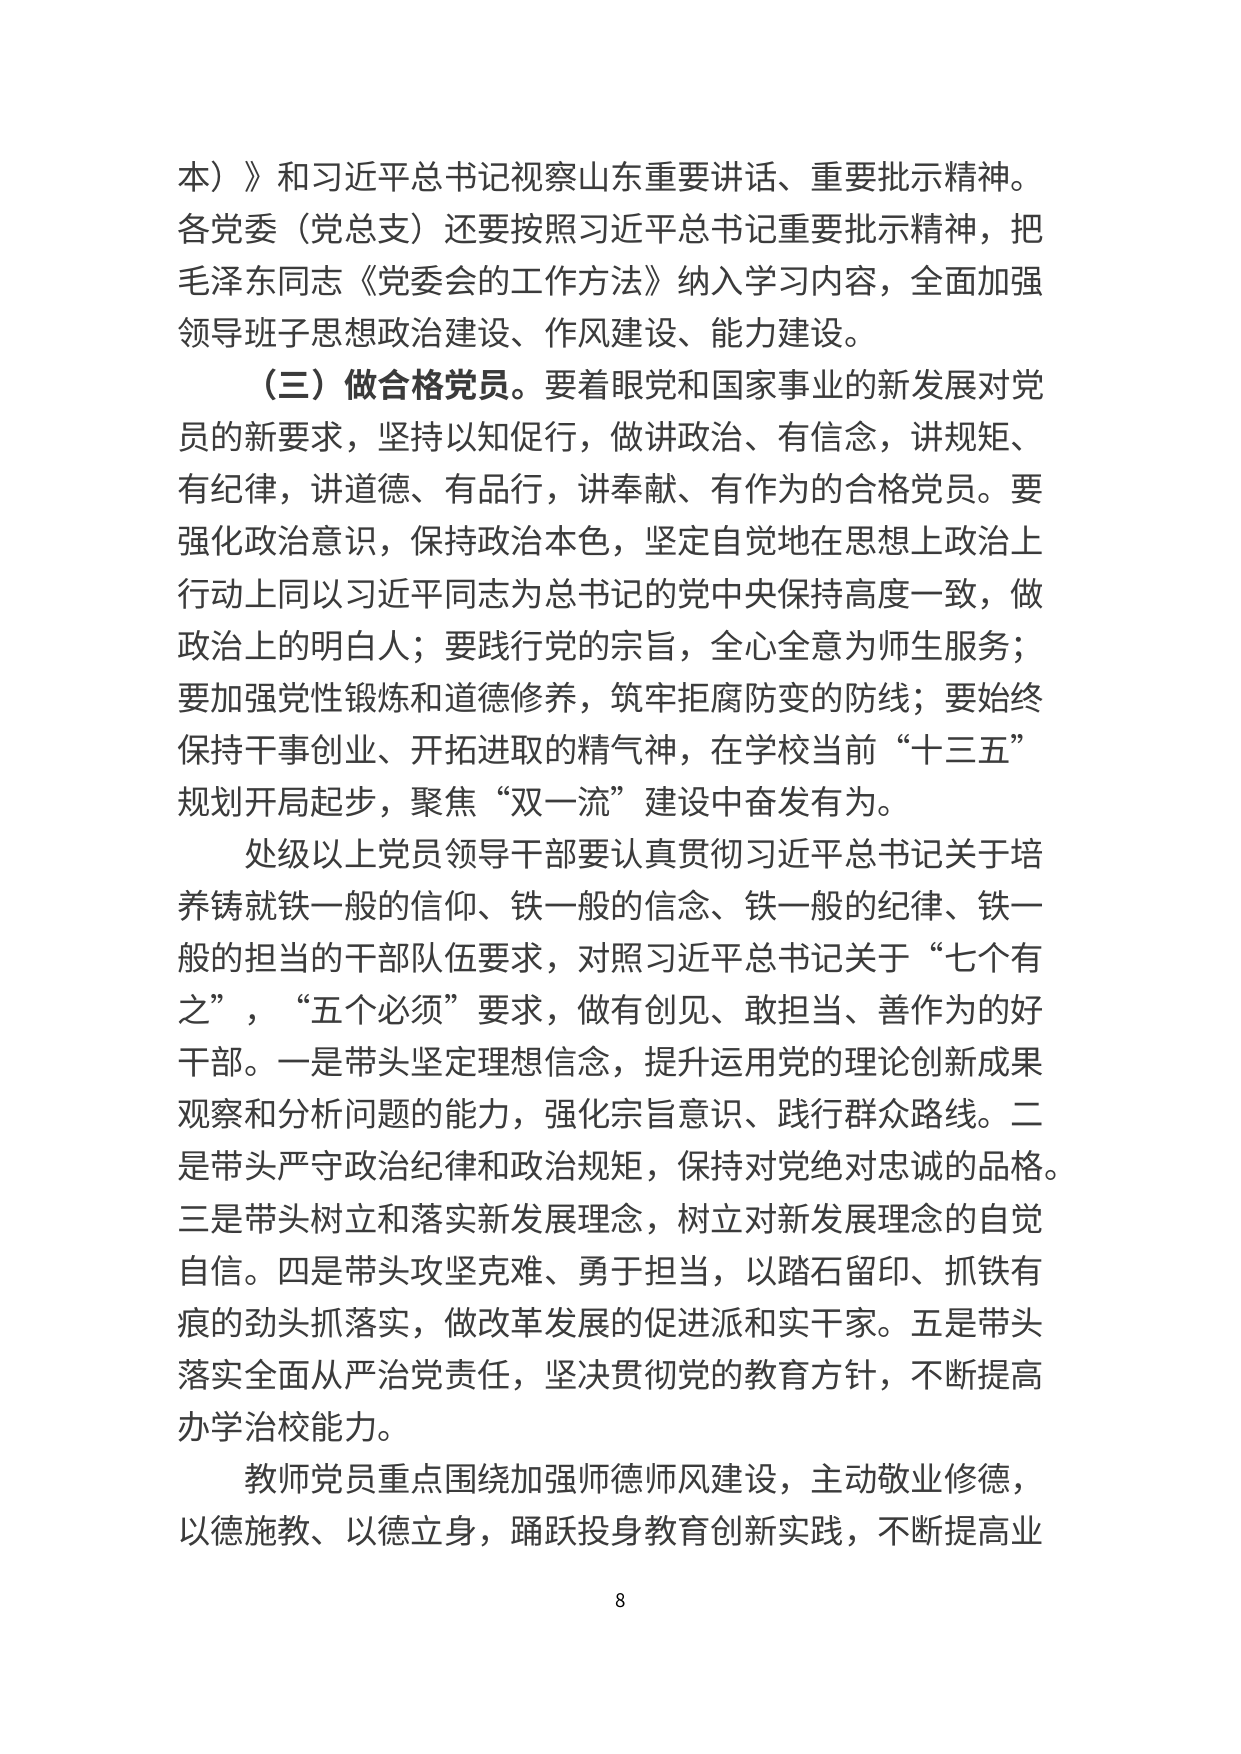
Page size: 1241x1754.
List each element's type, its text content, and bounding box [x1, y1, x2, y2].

text 处级以上党员领导干部要认真贯彻习近平总书记关于培养铸就铁一般的信仰、铁一般的信念、铁一般的纪律、铁一般的担当的干部队伍要求，对照习近平总书记关于“七个有之”，“五个必须”要求，做有创见、敢担当、善作为的好干部。一是带头坚定理想信念，提升运用党的理论创新成果观察和分析问题的能力，强化宗旨意识、践行群众路线。二是带头严守政治纪律和政治规矩，保持对党绝对忠诚的品格。三是带头树立和落实新发展理念，树立对新发展理念的自觉自信。四是带头攻坚克难、勇于担当，以踏石留印、抓铁有痕的劲头抓落实，做改革发展的促进派和实干家。五是带头落实全面从严治党责任，坚决贯彻党的教育方针，不断提高办学治校能力。 [177, 825, 1063, 1450]
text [177, 1450, 1063, 1554]
text （三）做合格党员。要着眼党和国家事业的新发展对党员的新要求，坚持以知促行，做讲政治、有信念，讲规矩、有纪律，讲道德、有品行，讲奉献、有作为的合格党员。要强化政治意识，保持政治本色，坚定自觉地在思想上政治上行动上同以习近平同志为总书记的党中央保持高度一致，做政治上的明白人；要践行党的宗旨，全心全意为师生服务；要加强党性锻炼和道德修养，筑牢拒腐防变的防线；要始终保持干事创业、开拓进取的精气神，在学校当前“十三五”规划开局起步，聚焦“双一流”建设中奋发有为。 [177, 356, 1063, 825]
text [177, 148, 1063, 356]
